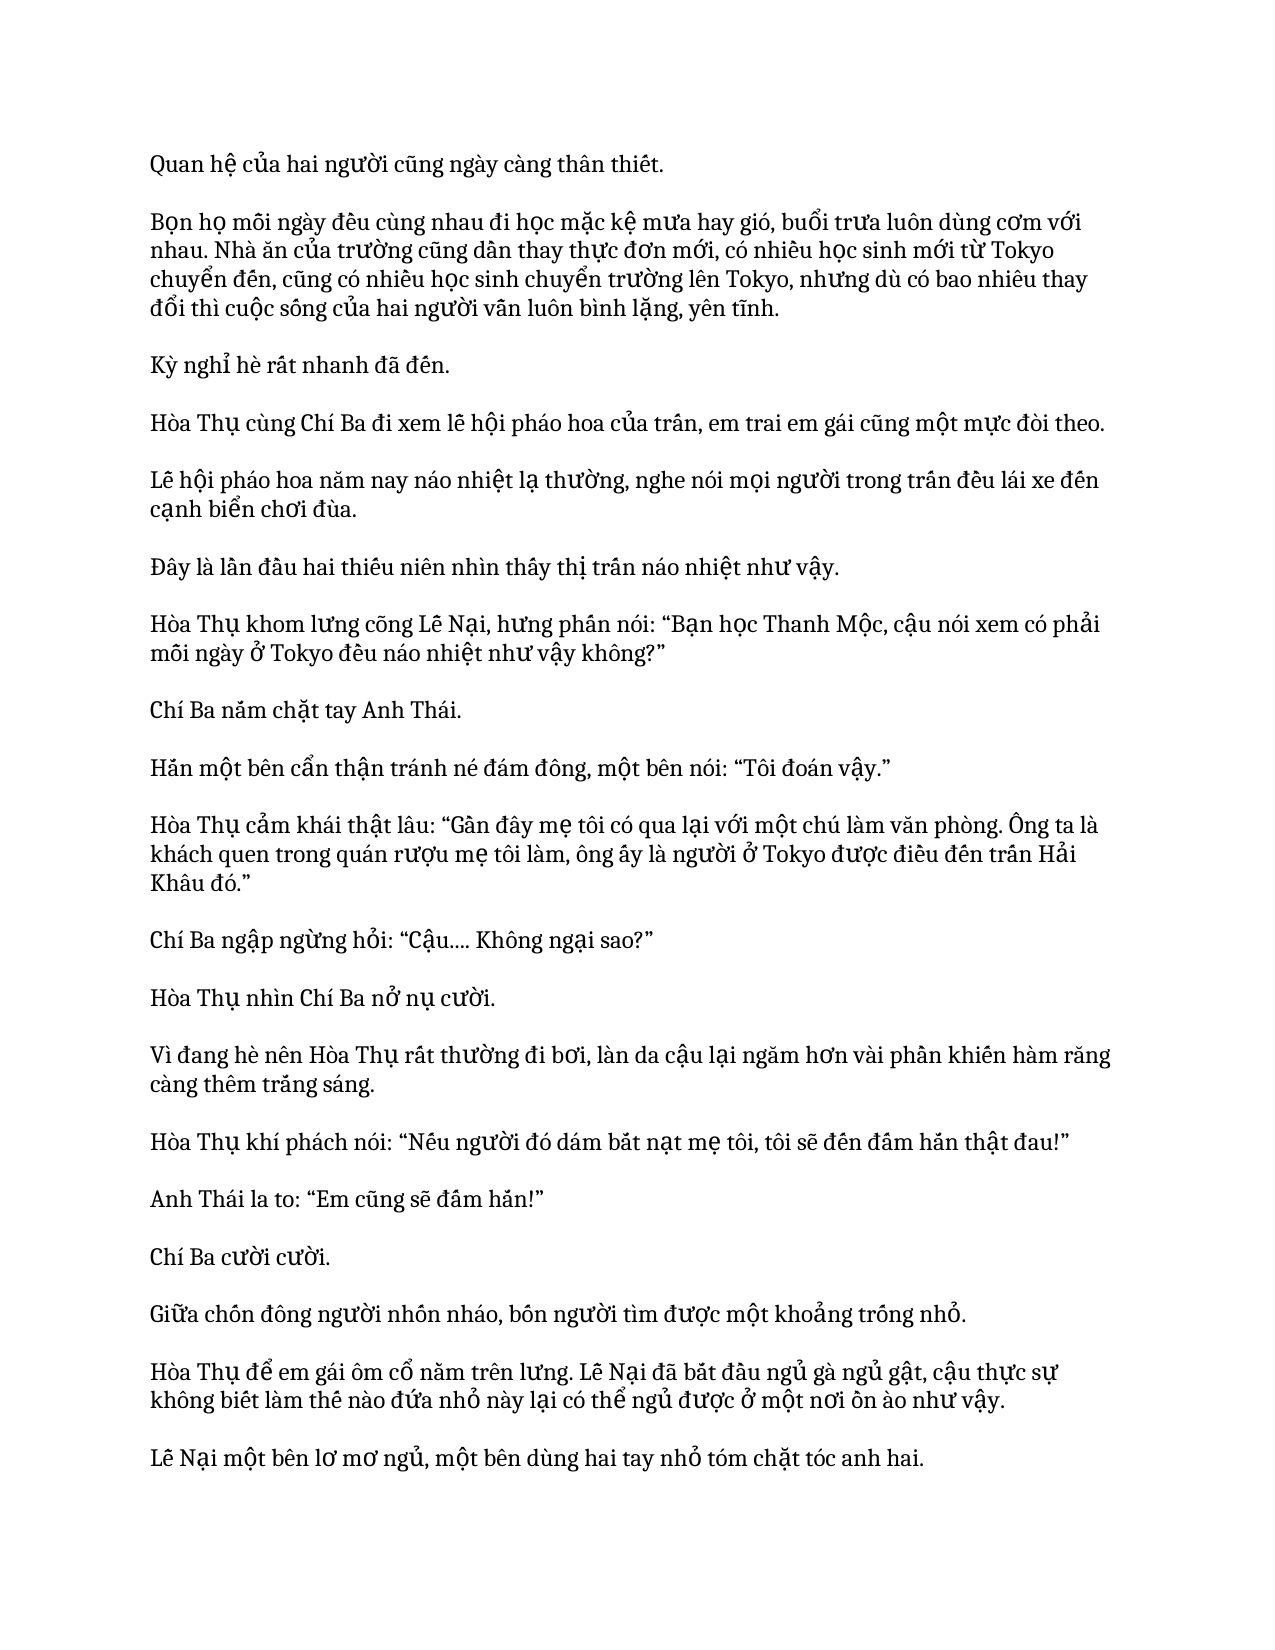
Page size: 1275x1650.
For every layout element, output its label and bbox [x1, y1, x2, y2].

text [150, 150, 1125, 1472]
